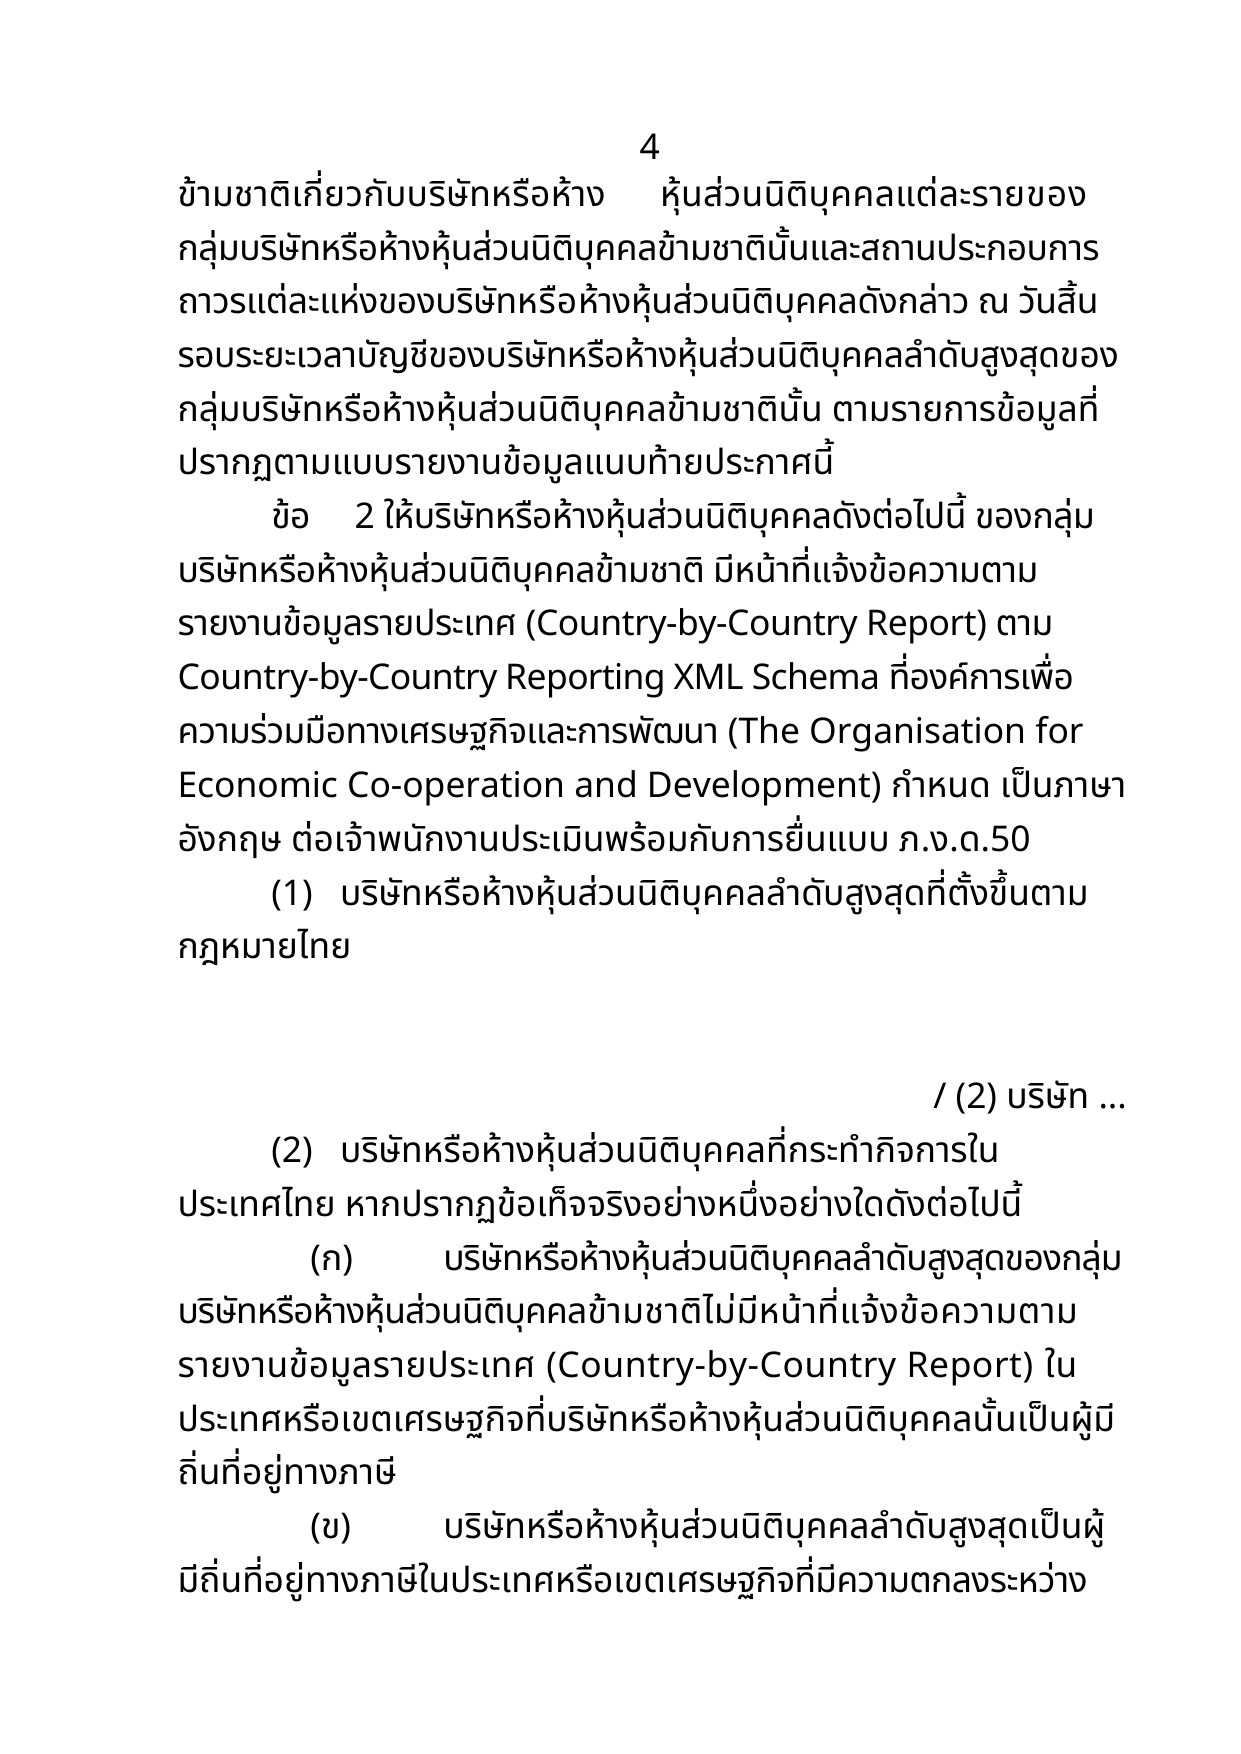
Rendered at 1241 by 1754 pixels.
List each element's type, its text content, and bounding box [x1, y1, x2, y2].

text ข้อ 2 ให้บริษัทหรือห้างหุ้นส่วนนิติบุคคลดังต่อไปนี้ ของกลุ่มบริษัทหรือห้างหุ้นส่วนนิติบุคคลข้ามชาติ มีหน้าที่แจ้งข้อความตามรายงานข้อมูลรายประเทศ (Country-by-Country Report) ตาม Country-by-Country Reporting XML Schema ที่องค์การเพื่อความร่วมมือทางเศรษฐกิจและการพัฒนา (The Organisation for Economic Co-operation and Development) กำหนด เป็นภาษาอังกฤษ ต่อเจ้าพนักงานประเมินพร้อมกับการยื่นแบบ ภ.ง.ด.50 [177, 491, 1127, 867]
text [177, 1501, 1127, 1608]
text (ก) บริษัทหรือห้างหุ้นส่วนนิติบุคคลลำดับสูงสุดของกลุ่มบริษัทหรือห้างหุ้นส่วนนิติบุคคลข้ามชาติไม่มีหน้าที่แจ้งข้อความตามรายงานข้อมูลรายประเทศ (Country-by-Country Report) ในประเทศหรือเขตเศรษฐกิจที่บริษัทหรือห้างหุ้นส่วนนิติบุคคลนั้นเป็นผู้มีถิ่นที่อยู่ทางภาษี [177, 1232, 1127, 1501]
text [177, 169, 1127, 491]
text (2) บริษัทหรือห้างหุ้นส่วนนิติบุคคลที่กระทำกิจการในประเทศไทย หากปรากฏข้อเท็จจริงอย่างหนึ่งอย่างใดดังต่อไปนี้ [177, 1125, 1127, 1232]
text (1) บริษัทหรือห้างหุ้นส่วนนิติบุคคลลำดับสูงสุดที่ตั้งขึ้นตามกฎหมายไทย [177, 867, 1127, 974]
text / (2) บริษัท ... [177, 1071, 1127, 1125]
